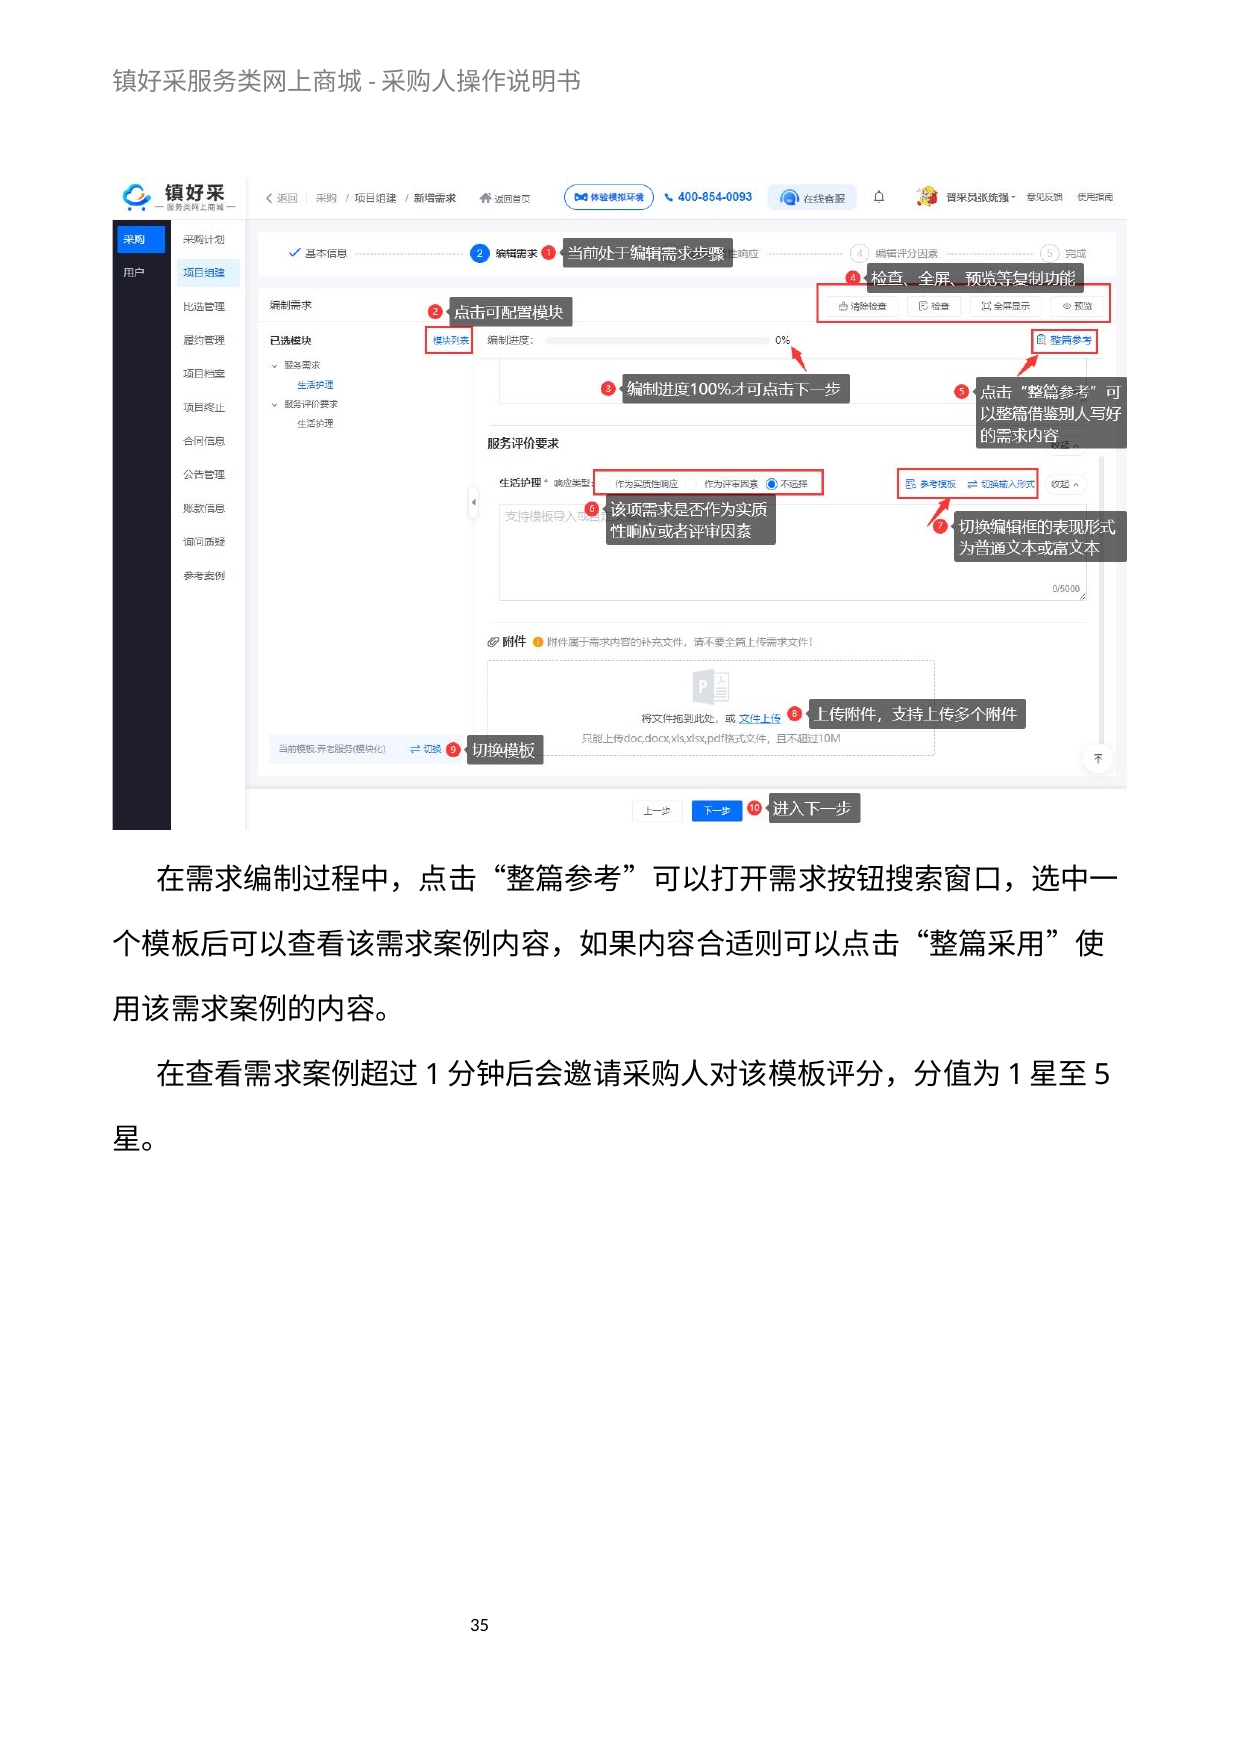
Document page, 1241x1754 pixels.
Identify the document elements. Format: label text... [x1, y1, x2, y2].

picture [112, 177, 1127, 830]
text 在查看需求案例超过1分钟后会邀请采购人对该模板评分，分值为1星至5星。 [112, 1039, 1128, 1169]
text 在需求编制过程中，点击“整篇参考”可以打开需求按钮搜索窗口，选中一个模板后可以查看该需求案例内容，如果内容合适则可以点击“整篇采用”使用该需求案例的内容。 [112, 844, 1128, 1039]
